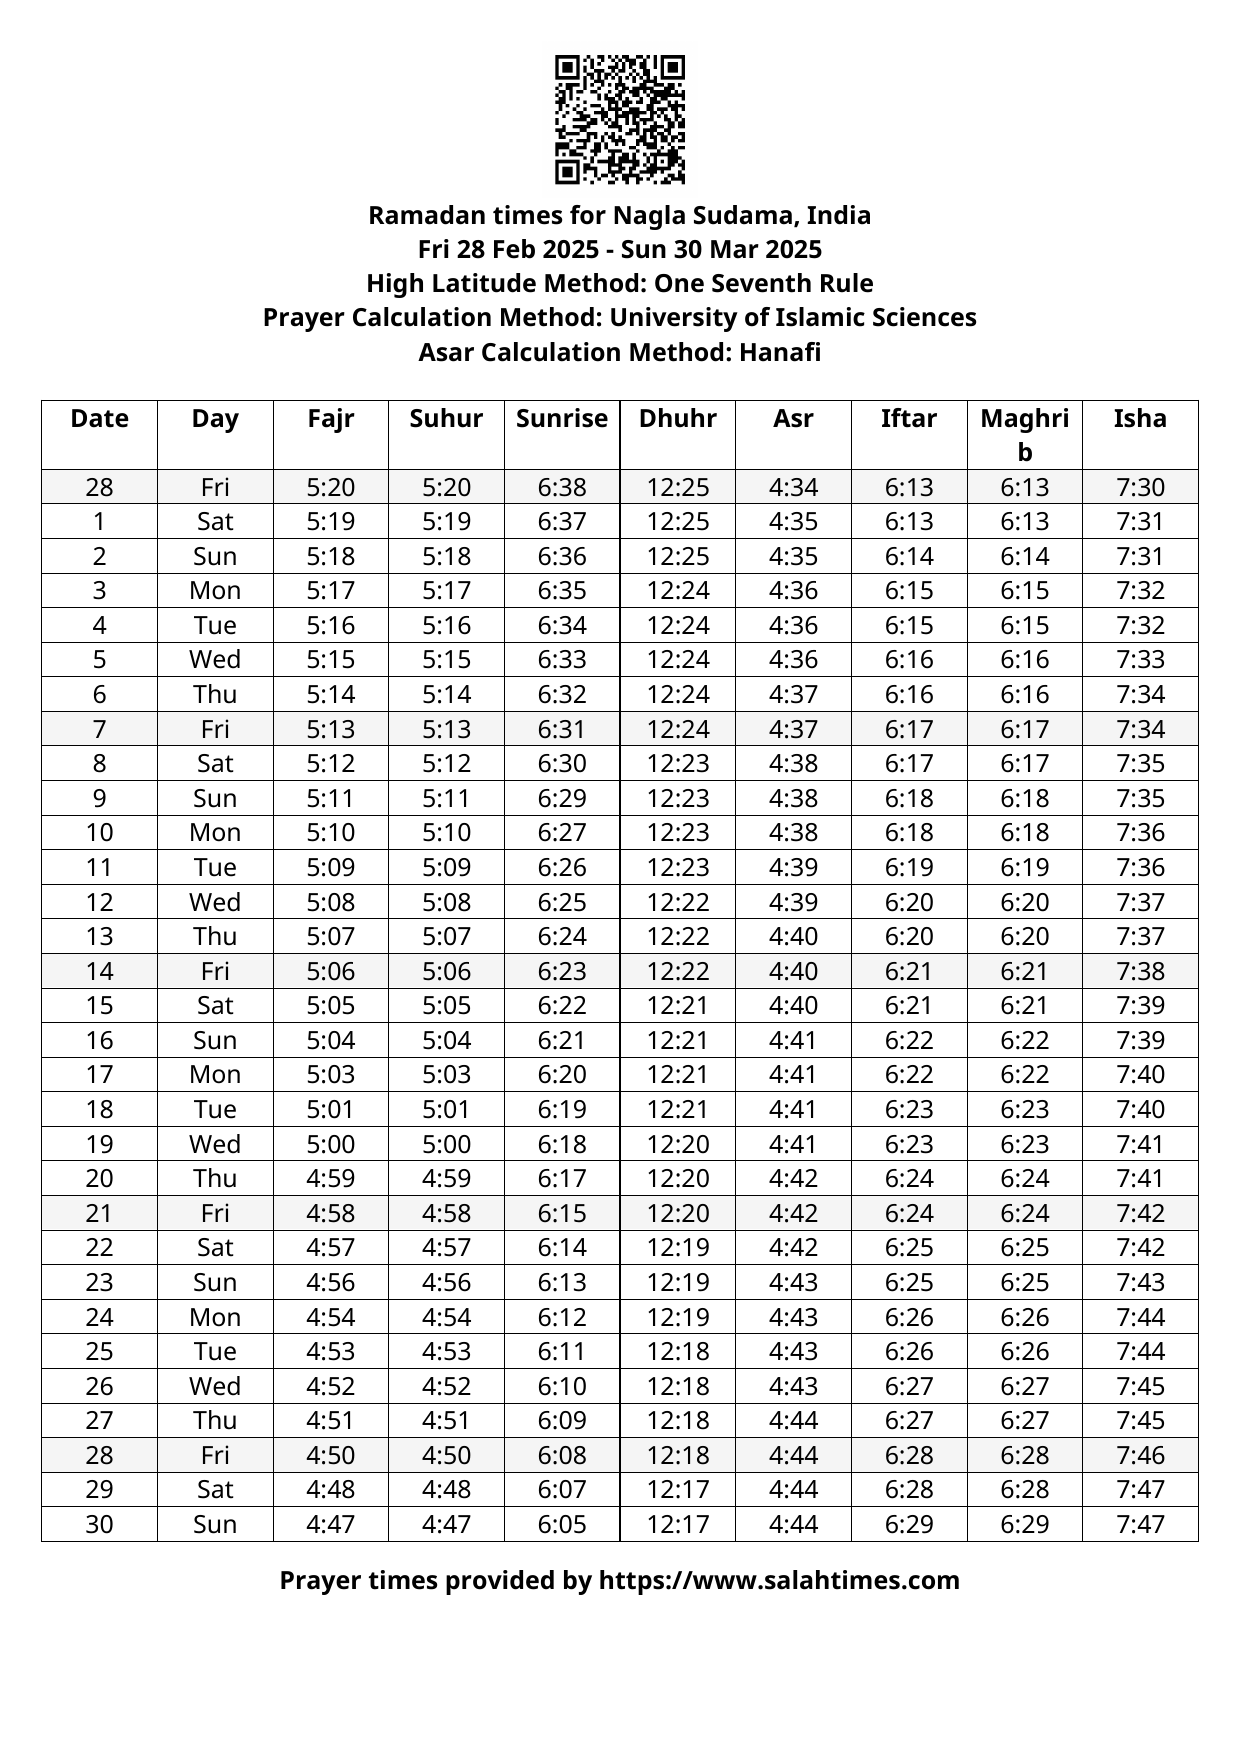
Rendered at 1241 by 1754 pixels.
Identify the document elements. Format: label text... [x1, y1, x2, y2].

table_cell 4:37 [736, 712, 851, 745]
table_cell 13 [42, 919, 157, 953]
table_cell 6:15 [852, 574, 967, 607]
table_cell 5:10 [389, 816, 504, 849]
table_cell 6:24 [968, 1161, 1082, 1195]
table_cell 4:36 [736, 643, 851, 676]
table_cell 7:35 [1083, 781, 1198, 814]
table_cell 4 [42, 608, 157, 642]
table_cell 7:45 [1083, 1404, 1198, 1437]
table_cell 6:27 [968, 1369, 1082, 1402]
table_cell 4:38 [736, 746, 851, 780]
table_cell 4:57 [274, 1231, 388, 1264]
table_cell 4:51 [274, 1404, 388, 1437]
table_cell 7:39 [1083, 1023, 1198, 1057]
table_cell 4:42 [736, 1196, 851, 1229]
table_cell 12:24 [621, 643, 735, 676]
table_cell 26 [42, 1369, 157, 1402]
table_cell 6:09 [505, 1404, 619, 1437]
table_cell 6:18 [968, 816, 1082, 849]
table_cell 5:19 [389, 504, 504, 538]
table_cell 4:47 [274, 1507, 388, 1541]
table_cell 5:19 [274, 504, 388, 538]
table_cell 6:08 [505, 1438, 619, 1472]
text Prayer Calculation Method: University of Islamic Sciences [42, 300, 1198, 334]
table_cell Tue [158, 608, 273, 642]
table_cell 5:13 [389, 712, 504, 745]
table_cell 4:34 [736, 470, 851, 503]
table_cell Fri [158, 1196, 273, 1229]
table_cell 6:16 [852, 677, 967, 711]
table_cell 7:31 [1083, 504, 1198, 538]
table_cell 4:44 [736, 1438, 851, 1472]
table_cell 6:13 [968, 470, 1082, 503]
table_cell 12:24 [621, 608, 735, 642]
table_cell 14 [42, 954, 157, 987]
table_cell 4:53 [274, 1334, 388, 1368]
table_cell 7:33 [1083, 643, 1198, 676]
table_cell 6:15 [968, 608, 1082, 642]
table_cell 6:26 [968, 1334, 1082, 1368]
table_cell 4:54 [274, 1300, 388, 1333]
table_cell 5:06 [389, 954, 504, 987]
table_cell 6:22 [968, 1058, 1082, 1091]
table_cell 6:28 [968, 1438, 1082, 1472]
table_cell 7:34 [1083, 712, 1198, 745]
table_cell 6:15 [505, 1196, 619, 1229]
table_cell 6:14 [505, 1231, 619, 1264]
table_cell 7:32 [1083, 574, 1198, 607]
table_cell 6:15 [968, 574, 1082, 607]
table_cell 6:26 [505, 850, 619, 884]
table_cell 4:56 [389, 1265, 504, 1299]
table_cell Wed [158, 643, 273, 676]
table_cell 6:19 [852, 850, 967, 884]
text Ramadan times for Nagla Sudama, India [42, 198, 1198, 232]
table_cell 4:35 [736, 539, 851, 572]
table_cell 4:44 [736, 1473, 851, 1506]
table_header Iftar [852, 401, 967, 469]
table_cell Wed [158, 1127, 273, 1160]
text Fri 28 Feb 2025 - Sun 30 Mar 2025 [42, 232, 1198, 266]
table_cell 4:37 [736, 677, 851, 711]
table_cell 6:28 [852, 1473, 967, 1506]
table_cell 6:07 [505, 1473, 619, 1506]
table_cell 4:41 [736, 1023, 851, 1057]
table_cell 6:24 [852, 1161, 967, 1195]
table_cell 5:11 [274, 781, 388, 814]
table_header Isha [1083, 401, 1198, 469]
table_cell 6:25 [505, 885, 619, 918]
table_cell 12:21 [621, 1092, 735, 1126]
table_cell 7:46 [1083, 1438, 1198, 1472]
table_cell 4:44 [736, 1507, 851, 1541]
table_cell 7:42 [1083, 1196, 1198, 1229]
table_cell Mon [158, 574, 273, 607]
table_cell 5:16 [389, 608, 504, 642]
table_header Fajr [274, 401, 388, 469]
table_cell 6:25 [852, 1231, 967, 1264]
table_cell 12:21 [621, 1058, 735, 1091]
table_cell Tue [158, 850, 273, 884]
table_cell 1 [42, 504, 157, 538]
table_cell 5:13 [274, 712, 388, 745]
table_cell 6:24 [968, 1196, 1082, 1229]
table_cell 4:47 [389, 1507, 504, 1541]
table_cell 5:10 [274, 816, 388, 849]
text Prayer times provided by https://www.salahtimes.com [42, 1563, 1198, 1597]
table_cell 5:04 [274, 1023, 388, 1057]
table_cell 12:25 [621, 539, 735, 572]
table_cell 29 [42, 1473, 157, 1506]
table_cell 12:18 [621, 1404, 735, 1437]
table_cell 12:24 [621, 677, 735, 711]
table_cell 10 [42, 816, 157, 849]
table_cell 6:15 [852, 608, 967, 642]
table_cell 6:37 [505, 504, 619, 538]
table_cell 12:22 [621, 885, 735, 918]
table_cell 5:15 [389, 643, 504, 676]
table_cell 4:35 [736, 504, 851, 538]
table_cell 5:00 [274, 1127, 388, 1160]
table_cell 7:38 [1083, 954, 1198, 987]
table_cell 4:42 [736, 1161, 851, 1195]
table_cell 4:53 [389, 1334, 504, 1368]
table_cell 7:47 [1083, 1507, 1198, 1541]
table_cell 5:03 [389, 1058, 504, 1091]
table_cell 11 [42, 850, 157, 884]
table_cell 4:36 [736, 608, 851, 642]
table_cell 4:38 [736, 816, 851, 849]
table_cell 6:11 [505, 1334, 619, 1368]
table_cell 6 [42, 677, 157, 711]
table_cell 7:45 [1083, 1369, 1198, 1402]
table_cell 7:39 [1083, 989, 1198, 1022]
table_cell 6:21 [968, 954, 1082, 987]
table_cell Fri [158, 712, 273, 745]
table_cell 12:21 [621, 1023, 735, 1057]
table_cell 7:31 [1083, 539, 1198, 572]
table_cell 22 [42, 1231, 157, 1264]
table_cell 6:14 [968, 539, 1082, 572]
table_cell 6:05 [505, 1507, 619, 1541]
table_cell 6:22 [852, 1058, 967, 1091]
table_cell 12:19 [621, 1300, 735, 1333]
table_cell 5:07 [389, 919, 504, 953]
table_cell Sat [158, 1231, 273, 1264]
table_cell 15 [42, 989, 157, 1022]
table_cell 7:40 [1083, 1092, 1198, 1126]
table_cell 6:16 [968, 643, 1082, 676]
table_cell 6:26 [968, 1300, 1082, 1333]
table_cell 6:27 [852, 1404, 967, 1437]
table_cell 12:23 [621, 816, 735, 849]
table_cell 5:05 [389, 989, 504, 1022]
table_cell 6:29 [505, 781, 619, 814]
table_header Day [158, 401, 273, 469]
table_cell 7:44 [1083, 1334, 1198, 1368]
table_cell 25 [42, 1334, 157, 1368]
table_cell 5:07 [274, 919, 388, 953]
table_cell 12:18 [621, 1369, 735, 1402]
table_cell 6:20 [852, 885, 967, 918]
table_cell 7:32 [1083, 608, 1198, 642]
table_cell 4:54 [389, 1300, 504, 1333]
table_cell 5:06 [274, 954, 388, 987]
table_cell 6:19 [505, 1092, 619, 1126]
table_cell 4:56 [274, 1265, 388, 1299]
table_cell 6:18 [968, 781, 1082, 814]
table_cell 23 [42, 1265, 157, 1299]
table_header Suhur [389, 401, 504, 469]
table_cell 12:20 [621, 1196, 735, 1229]
table_cell Thu [158, 1161, 273, 1195]
table_cell 7:42 [1083, 1231, 1198, 1264]
table_cell 5:03 [274, 1058, 388, 1091]
table_cell 5:17 [274, 574, 388, 607]
table_cell 6:14 [852, 539, 967, 572]
table_cell 6:13 [968, 504, 1082, 538]
table_cell 9 [42, 781, 157, 814]
table_cell 6:17 [505, 1161, 619, 1195]
table_cell 5:18 [274, 539, 388, 572]
table_cell Thu [158, 1404, 273, 1437]
table_cell 4:58 [389, 1196, 504, 1229]
table_header Maghrib [968, 401, 1082, 469]
table_cell 6:22 [968, 1023, 1082, 1057]
table_cell 6:30 [505, 746, 619, 780]
table_cell 5:12 [274, 746, 388, 780]
table_cell 4:40 [736, 954, 851, 987]
table_cell Tue [158, 1334, 273, 1368]
table_cell 28 [42, 1438, 157, 1472]
table_cell 6:18 [852, 781, 967, 814]
table_cell 6:36 [505, 539, 619, 572]
table_cell 5:17 [389, 574, 504, 607]
table_cell 6:17 [968, 746, 1082, 780]
table_cell 6:20 [968, 919, 1082, 953]
table_cell 7:41 [1083, 1161, 1198, 1195]
table_cell 6:35 [505, 574, 619, 607]
table_cell 5 [42, 643, 157, 676]
table_cell 12:24 [621, 574, 735, 607]
table_cell 12:18 [621, 1334, 735, 1368]
table_cell 6:29 [852, 1507, 967, 1541]
table_cell 12:22 [621, 919, 735, 953]
table_cell 6:21 [852, 989, 967, 1022]
table_cell 6:23 [852, 1092, 967, 1126]
text High Latitude Method: One Seventh Rule [42, 266, 1198, 300]
table_cell 6:25 [968, 1265, 1082, 1299]
table_cell 21 [42, 1196, 157, 1229]
table_cell Thu [158, 919, 273, 953]
table_cell 6:13 [852, 504, 967, 538]
table_cell 12:19 [621, 1231, 735, 1264]
table_cell Wed [158, 885, 273, 918]
table_cell 12:20 [621, 1127, 735, 1160]
table_cell 5:18 [389, 539, 504, 572]
table_cell 5:09 [274, 850, 388, 884]
table_cell 7 [42, 712, 157, 745]
table_cell Wed [158, 1369, 273, 1402]
table_cell 6:32 [505, 677, 619, 711]
table_cell 4:41 [736, 1127, 851, 1160]
table_cell Sat [158, 1473, 273, 1506]
table_cell 7:36 [1083, 850, 1198, 884]
table_cell 6:24 [505, 919, 619, 953]
table_cell 20 [42, 1161, 157, 1195]
table_cell 6:23 [852, 1127, 967, 1160]
table_cell Fri [158, 1438, 273, 1472]
table_cell 7:34 [1083, 677, 1198, 711]
table_cell 4:59 [389, 1161, 504, 1195]
table_cell Tue [158, 1092, 273, 1126]
table_cell 12:17 [621, 1473, 735, 1506]
table_cell 6:21 [505, 1023, 619, 1057]
table_header Asr [736, 401, 851, 469]
table_cell 6:28 [852, 1438, 967, 1472]
table_cell 5:12 [389, 746, 504, 780]
table_cell 6:26 [852, 1300, 967, 1333]
table_cell 6:27 [968, 1404, 1082, 1437]
table_cell 4:42 [736, 1231, 851, 1264]
table_cell 12:21 [621, 989, 735, 1022]
table_cell 5:01 [389, 1092, 504, 1126]
table_cell 7:35 [1083, 746, 1198, 780]
table_cell 6:16 [968, 677, 1082, 711]
table_cell 19 [42, 1127, 157, 1160]
table_cell 6:25 [852, 1265, 967, 1299]
table_cell 4:43 [736, 1334, 851, 1368]
table_cell Sun [158, 539, 273, 572]
table_cell 6:13 [505, 1265, 619, 1299]
table_cell 6:27 [505, 816, 619, 849]
table_cell 4:52 [389, 1369, 504, 1402]
table_cell Sun [158, 781, 273, 814]
table_cell 17 [42, 1058, 157, 1091]
table_cell 7:41 [1083, 1127, 1198, 1160]
table_cell Sun [158, 1507, 273, 1541]
table_cell 5:01 [274, 1092, 388, 1126]
table_cell 6:25 [968, 1231, 1082, 1264]
table_cell 4:50 [389, 1438, 504, 1472]
table_cell 6:10 [505, 1369, 619, 1402]
table_cell 16 [42, 1023, 157, 1057]
table_cell 6:17 [852, 746, 967, 780]
table_cell Fri [158, 470, 273, 503]
table_cell 5:08 [389, 885, 504, 918]
table_cell 4:58 [274, 1196, 388, 1229]
table_cell 4:48 [274, 1473, 388, 1506]
table_cell 6:19 [968, 850, 1082, 884]
table_cell Sat [158, 746, 273, 780]
picture [542, 41, 699, 198]
table_cell 6:18 [505, 1127, 619, 1160]
table_cell 4:36 [736, 574, 851, 607]
table_cell Sun [158, 1023, 273, 1057]
table_cell 7:40 [1083, 1058, 1198, 1091]
table_cell Mon [158, 1058, 273, 1091]
table_cell 6:33 [505, 643, 619, 676]
table_cell 4:38 [736, 781, 851, 814]
table_cell 30 [42, 1507, 157, 1541]
table_cell Sun [158, 1265, 273, 1299]
table_cell 6:38 [505, 470, 619, 503]
table_cell 5:20 [389, 470, 504, 503]
text Asar Calculation Method: Hanafi [42, 334, 1198, 368]
table_cell 4:40 [736, 919, 851, 953]
table_cell 4:59 [274, 1161, 388, 1195]
table_cell 6:16 [852, 643, 967, 676]
table_cell 5:20 [274, 470, 388, 503]
table_cell 4:41 [736, 1058, 851, 1091]
table_cell 18 [42, 1092, 157, 1126]
table_cell Thu [158, 677, 273, 711]
table_cell Fri [158, 954, 273, 987]
table_cell 12:23 [621, 781, 735, 814]
table_cell 6:27 [852, 1369, 967, 1402]
table_cell 7:36 [1083, 816, 1198, 849]
table_cell 4:48 [389, 1473, 504, 1506]
table_cell 4:43 [736, 1300, 851, 1333]
table_cell 2 [42, 539, 157, 572]
table_cell 8 [42, 746, 157, 780]
table_cell 5:14 [389, 677, 504, 711]
table_cell 6:26 [852, 1334, 967, 1368]
table_cell 12 [42, 885, 157, 918]
table_cell 6:22 [505, 989, 619, 1022]
table_cell 5:09 [389, 850, 504, 884]
table_cell 4:52 [274, 1369, 388, 1402]
table_cell 12:24 [621, 712, 735, 745]
table_cell 12:19 [621, 1265, 735, 1299]
table_cell 27 [42, 1404, 157, 1437]
table_cell 5:14 [274, 677, 388, 711]
table_header Sunrise [505, 401, 619, 469]
table_cell 6:29 [968, 1507, 1082, 1541]
table_cell 6:18 [852, 816, 967, 849]
table_cell 6:23 [505, 954, 619, 987]
table_cell 6:20 [505, 1058, 619, 1091]
table_cell 6:31 [505, 712, 619, 745]
table_cell 5:08 [274, 885, 388, 918]
table_cell Sat [158, 504, 273, 538]
table_cell 7:47 [1083, 1473, 1198, 1506]
table_cell 5:11 [389, 781, 504, 814]
table_cell 6:17 [968, 712, 1082, 745]
table_cell 12:18 [621, 1438, 735, 1472]
table_cell 6:23 [968, 1092, 1082, 1126]
table_cell 12:22 [621, 954, 735, 987]
table_cell 7:44 [1083, 1300, 1198, 1333]
table_cell 7:37 [1083, 919, 1198, 953]
table_cell 6:34 [505, 608, 619, 642]
table_cell 12:23 [621, 746, 735, 780]
table_cell 7:43 [1083, 1265, 1198, 1299]
table_cell 6:17 [852, 712, 967, 745]
table_cell 6:12 [505, 1300, 619, 1333]
table_cell 4:39 [736, 885, 851, 918]
table_cell 4:51 [389, 1404, 504, 1437]
table_cell 4:57 [389, 1231, 504, 1264]
table_cell Sat [158, 989, 273, 1022]
table_cell 7:30 [1083, 470, 1198, 503]
table_cell 6:21 [852, 954, 967, 987]
table_cell 4:44 [736, 1404, 851, 1437]
table_cell 6:28 [968, 1473, 1082, 1506]
table_cell 12:25 [621, 504, 735, 538]
table_cell 5:15 [274, 643, 388, 676]
table_cell Mon [158, 816, 273, 849]
table_header Dhuhr [621, 401, 735, 469]
table_cell 12:25 [621, 470, 735, 503]
table_cell 5:04 [389, 1023, 504, 1057]
table_header Date [42, 401, 157, 469]
table_cell 5:00 [389, 1127, 504, 1160]
table_cell 4:39 [736, 850, 851, 884]
table_cell 6:24 [852, 1196, 967, 1229]
table_cell 4:43 [736, 1265, 851, 1299]
table_cell Mon [158, 1300, 273, 1333]
table_cell 7:37 [1083, 885, 1198, 918]
table_cell 12:23 [621, 850, 735, 884]
table_cell 6:13 [852, 470, 967, 503]
table_cell 6:22 [852, 1023, 967, 1057]
table_cell 4:40 [736, 989, 851, 1022]
table_cell 6:23 [968, 1127, 1082, 1160]
table_cell 12:17 [621, 1507, 735, 1541]
table_cell 12:20 [621, 1161, 735, 1195]
table_cell 4:43 [736, 1369, 851, 1402]
table_cell 5:05 [274, 989, 388, 1022]
table_cell 6:20 [968, 885, 1082, 918]
table_cell 6:20 [852, 919, 967, 953]
table_cell 4:41 [736, 1092, 851, 1126]
table_cell 24 [42, 1300, 157, 1333]
table_cell 28 [42, 470, 157, 503]
table_cell 4:50 [274, 1438, 388, 1472]
table_cell 6:21 [968, 989, 1082, 1022]
table_cell 3 [42, 574, 157, 607]
table_cell 5:16 [274, 608, 388, 642]
